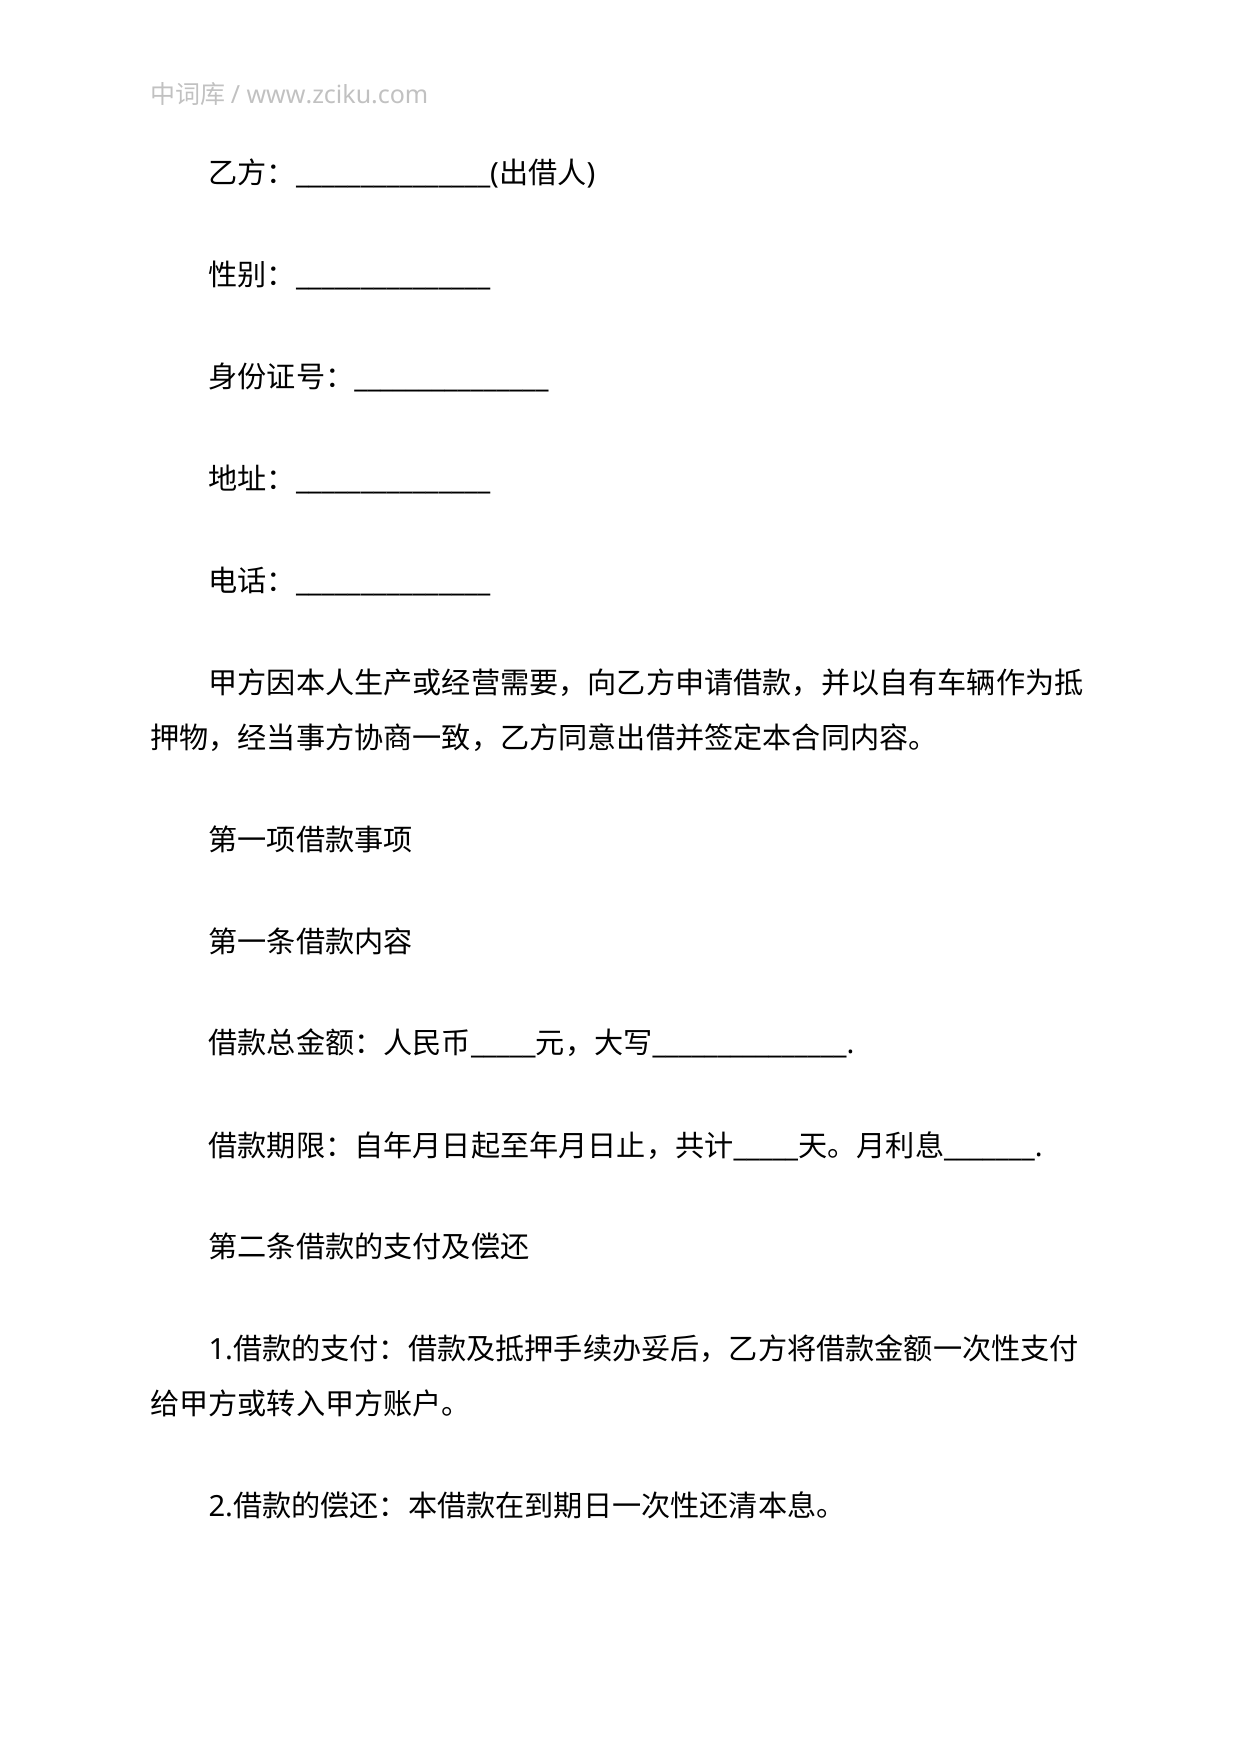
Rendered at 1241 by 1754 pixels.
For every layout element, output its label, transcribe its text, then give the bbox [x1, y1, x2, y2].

text 地址：_______________ [150, 456, 1090, 498]
text 性别：_______________ [150, 252, 1090, 294]
text 甲方因本人生产或经营需要，向乙方申请借款，并以自有车辆作为抵押物，经当事方协商一致，乙方同意出借并签定本合同内容。 [150, 660, 1090, 757]
text 第一项借款事项 [150, 817, 1090, 859]
text 1.借款的支付：借款及抵押手续办妥后，乙方将借款金额一次性支付给甲方或转入甲方账户。 [150, 1326, 1090, 1423]
text 第二条借款的支付及偿还 [150, 1224, 1090, 1266]
text 借款总金额：人民币_____元，大写_______________. [150, 1020, 1090, 1062]
text 乙方：_______________(出借人) [150, 150, 1090, 192]
text 借款期限：自年月日起至年月日止，共计_____天。月利息_______. [150, 1122, 1090, 1164]
text 第一条借款内容 [150, 918, 1090, 961]
text 电话：_______________ [150, 558, 1090, 600]
text 2.借款的偿还：本借款在到期日一次性还清本息。 [150, 1483, 1090, 1525]
text 身份证号：_______________ [150, 354, 1090, 396]
